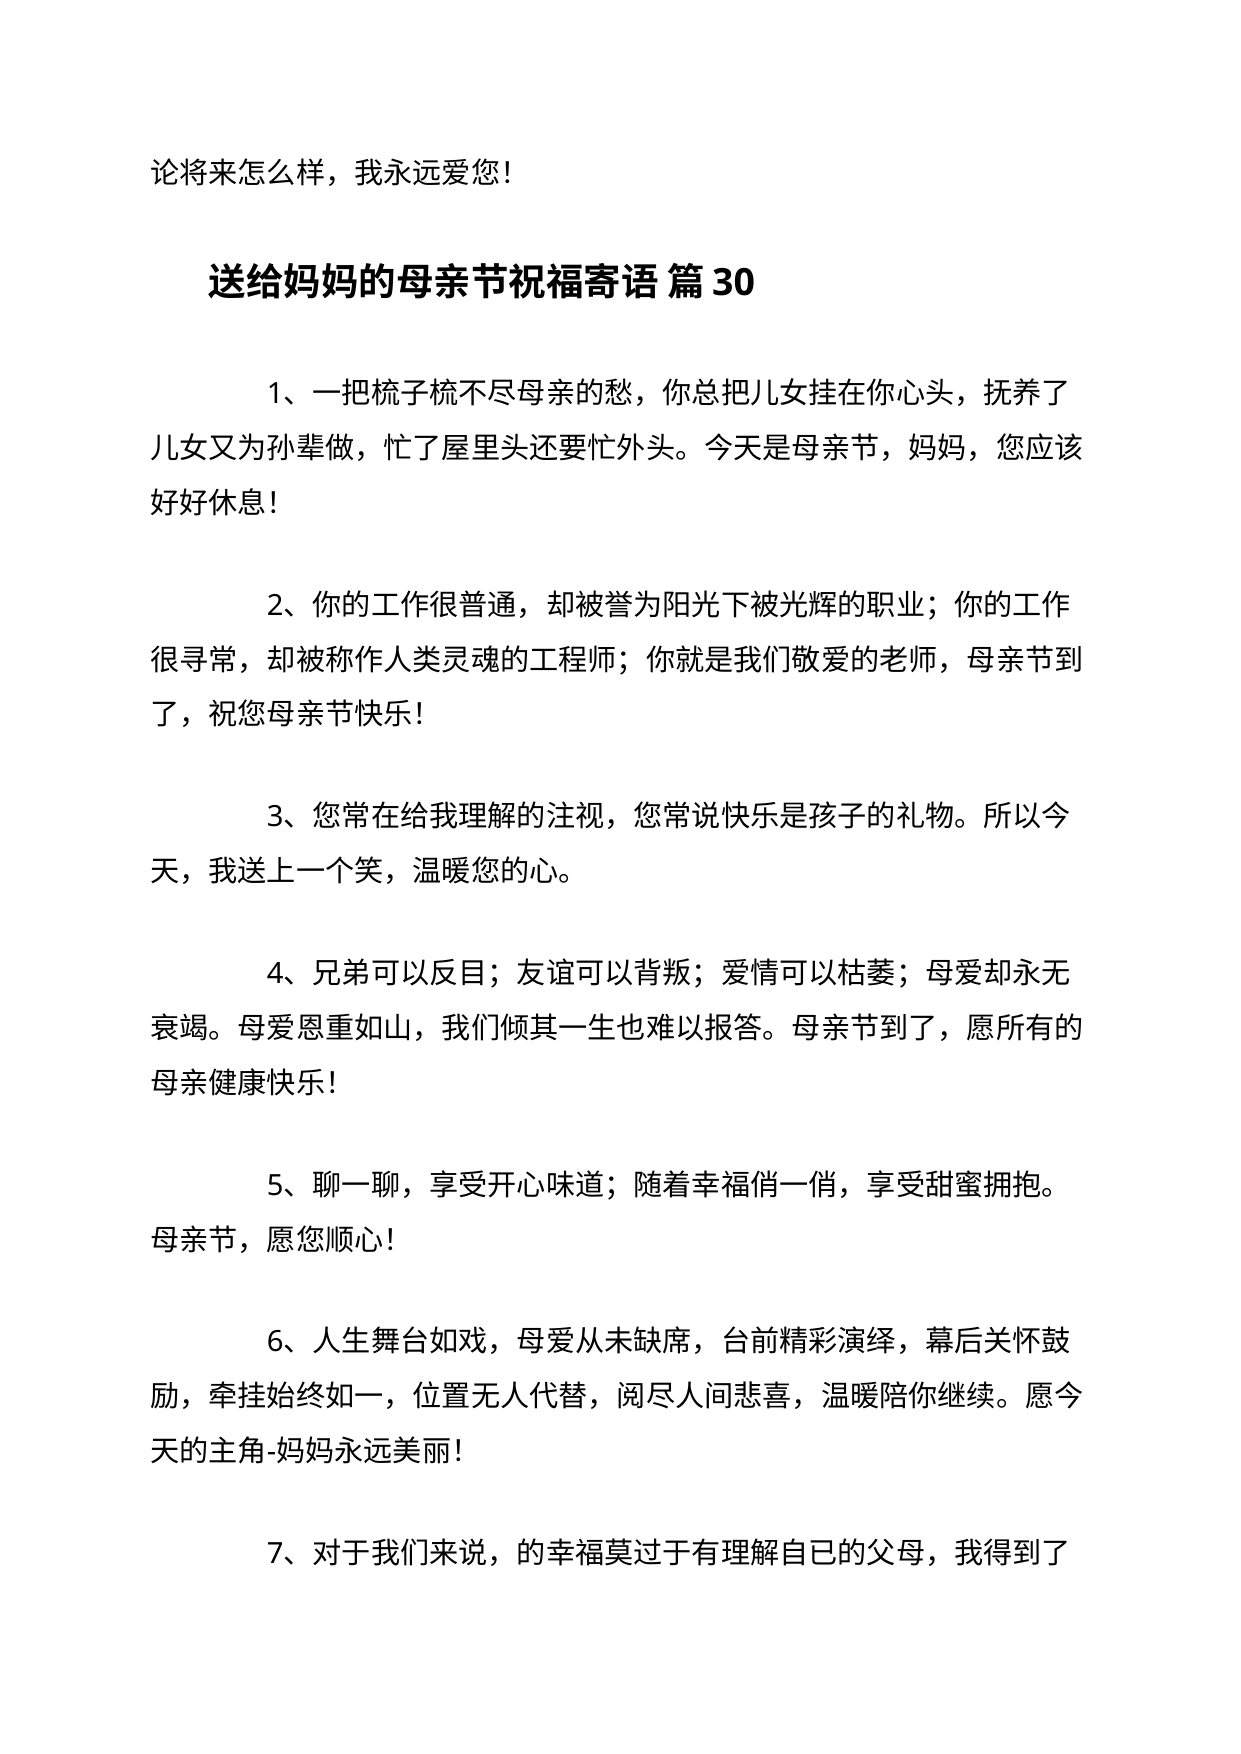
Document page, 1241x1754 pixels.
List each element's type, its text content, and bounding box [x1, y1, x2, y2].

text 4、兄弟可以反目；友谊可以背叛；爱情可以枯萎；母爱却永无衰竭。母爱恩重如山，我们倾其一生也难以报答。母亲节到了，愿所有的母亲健康快乐！ [150, 949, 1090, 1102]
text 3、您常在给我理解的注视，您常说快乐是孩子的礼物。所以今天，我送上一个笑，温暖您的心。 [150, 793, 1090, 890]
text 2、你的工作很普通，却被誉为阳光下被光辉的职业；你的工作很寻常，却被称作人类灵魂的工程师；你就是我们敬爱的老师，母亲节到了，祝您母亲节快乐！ [150, 581, 1090, 733]
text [150, 1530, 1090, 1572]
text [150, 150, 1090, 192]
text 6、人生舞台如戏，母爱从未缺席，台前精彩演绎，幕后关怀鼓励，牵挂始终如一，位置无人代替，阅尽人间悲喜，温暖陪你继续。愿今天的主角-妈妈永远美丽！ [150, 1318, 1090, 1470]
text 1、一把梳子梳不尽母亲的愁，你总把儿女挂在你心头，抚养了儿女又为孙辈做，忙了屋里头还要忙外头。今天是母亲节，妈妈，您应该好好休息！ [150, 369, 1090, 522]
text 5、聊一聊，享受开心味道；随着幸福俏一俏，享受甜蜜拥抱。母亲节，愿您顺心！ [150, 1161, 1090, 1258]
text 送给妈妈的母亲节祝福寄语 篇30 [150, 252, 1090, 306]
